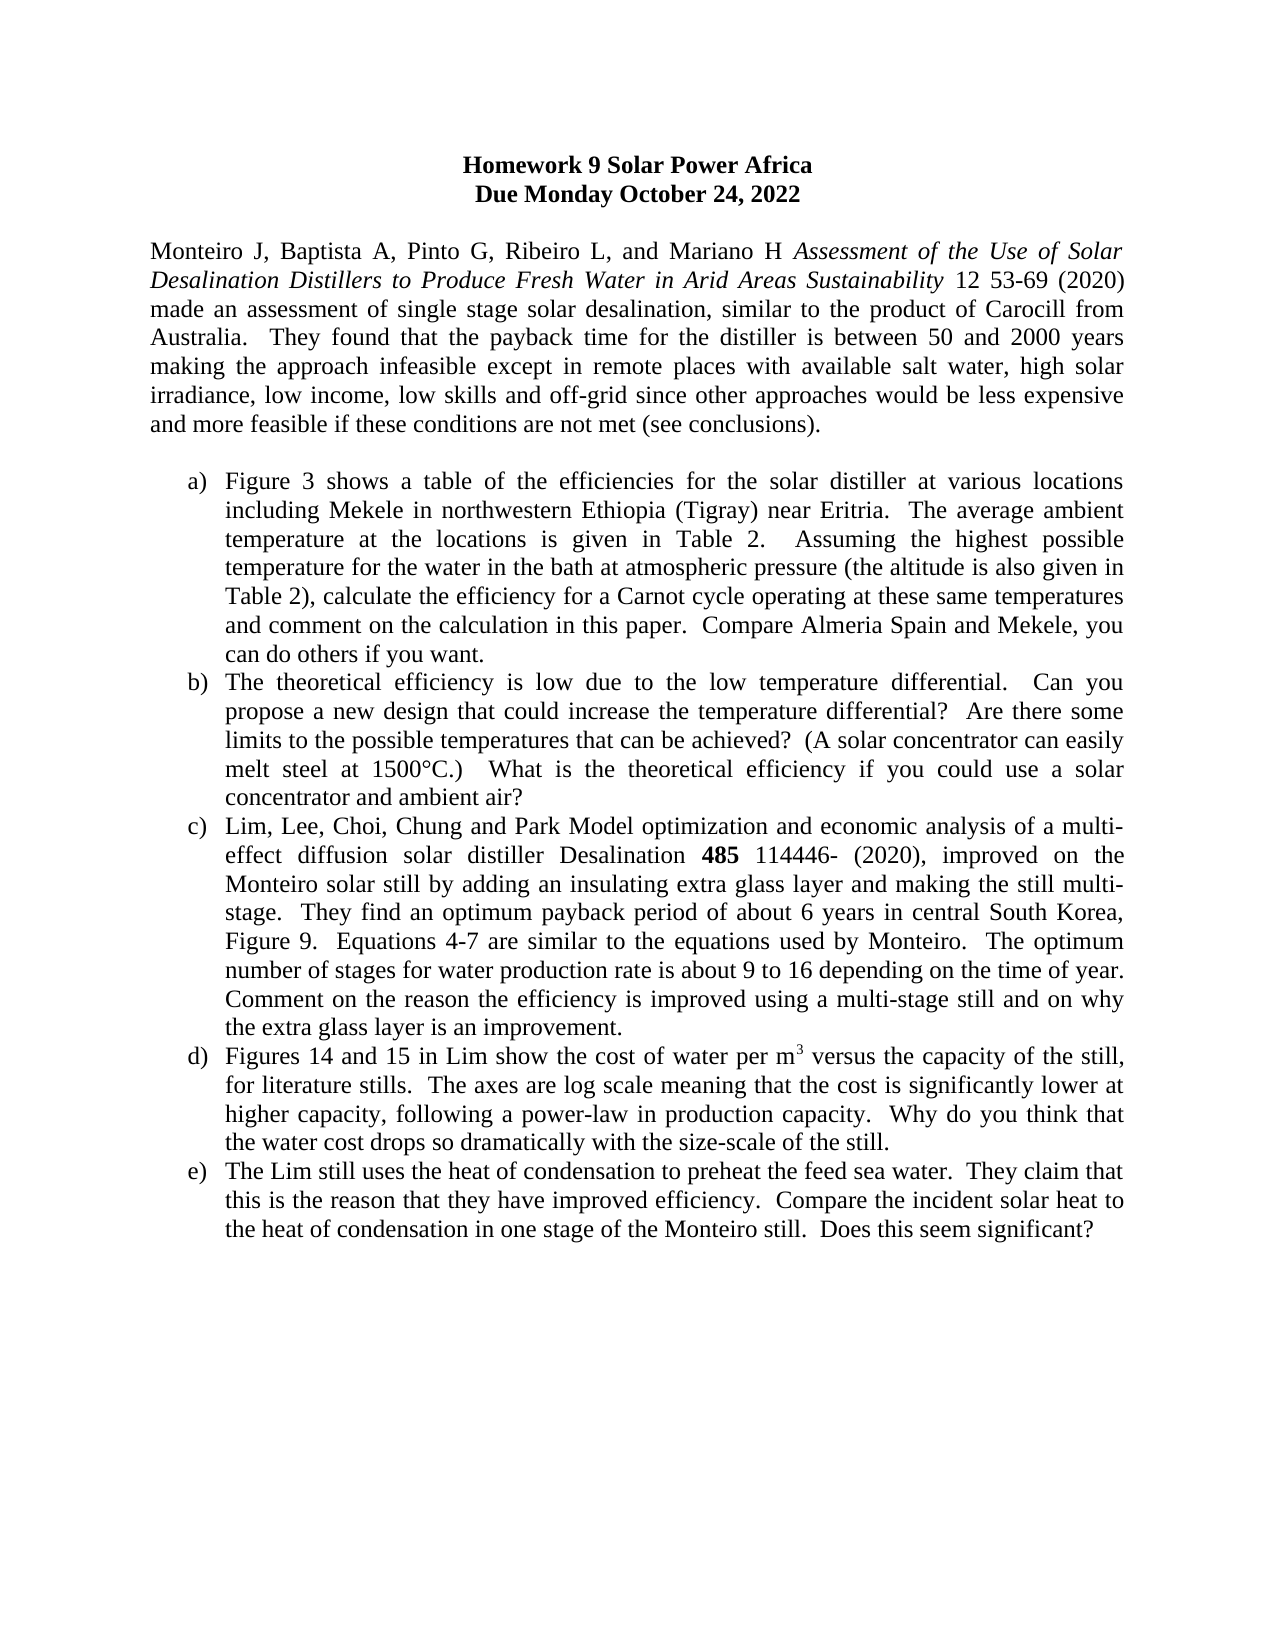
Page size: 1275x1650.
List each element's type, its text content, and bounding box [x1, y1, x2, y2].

list The Lim still uses the heat of condensation to preheat the feed sea water. They claim that this is the reason that they have improved efficiency. Compare the incident solar heat to the heat of condensation in one stage of the Monteiro still. Does this seem significant? [187, 1156, 1125, 1242]
list Lim, Lee, Choi, Chung and Park Model optimization and economic analysis of a multi-effect diffusion solar distiller Desalination 485 114446- (2020), improved on the Monteiro solar still by adding an insulating extra glass layer and making the still multi-stage. They find an optimum payback period of about 6 years in central South Korea, Figure 9. Equations 4-7 are similar to the equations used by Monteiro. The optimum number of stages for water production rate is about 9 to 16 depending on the time of year. Comment on the reason the efficiency is improved using a multi-stage still and on why the extra glass layer is an improvement. [187, 811, 1125, 1041]
text Monteiro J, Baptista A, Pinto G, Ribeiro L, and Mariano H Assessment of the Use of Solar Desalination Distillers to Produce Fresh Water in Arid Areas Sustainability 12 53-69 (2020) made an assessment of single stage solar desalination, similar to the product of Carocill from Australia. They found that the payback time for the distiller is between 50 and 2000 years making the approach infeasible except in remote places with available salt water, high solar irradiance, low income, low skills and off-grid since other approaches would be less expensive and more feasible if these conditions are not met (see conclusions). [150, 236, 1125, 437]
list Figures 14 and 15 in Lim show the cost of water per m3 versus the capacity of the still, for literature stills. The axes are log scale meaning that the cost is significantly lower at higher capacity, following a power-law in production capacity. Why do you think that the water cost drops so dramatically with the size-scale of the still. [187, 1041, 1125, 1156]
text Homework 9 Solar Power Africa [150, 150, 1125, 179]
list The theoretical efficiency is low due to the low temperature differential. Can you propose a new design that could increase the temperature differential? Are there some limits to the possible temperatures that can be achieved? (A solar concentrator can easily melt steel at 1500°C.) What is the theoretical efficiency if you could use a solar concentrator and ambient air? [187, 667, 1125, 811]
list Figure 3 shows a table of the efficiencies for the solar distiller at various locations including Mekele in northwestern Ethiopia (Tigray) near Eritria. The average ambient temperature at the locations is given in Table 2. Assuming the highest possible temperature for the water in the bath at atmospheric pressure (the altitude is also given in Table 2), calculate the efficiency for a Carnot cycle operating at these same temperatures and comment on the calculation in this paper. Compare Almeria Spain and Mekele, you can do others if you want. [187, 466, 1125, 667]
text Due Monday October 24, 2022 [150, 179, 1125, 207]
